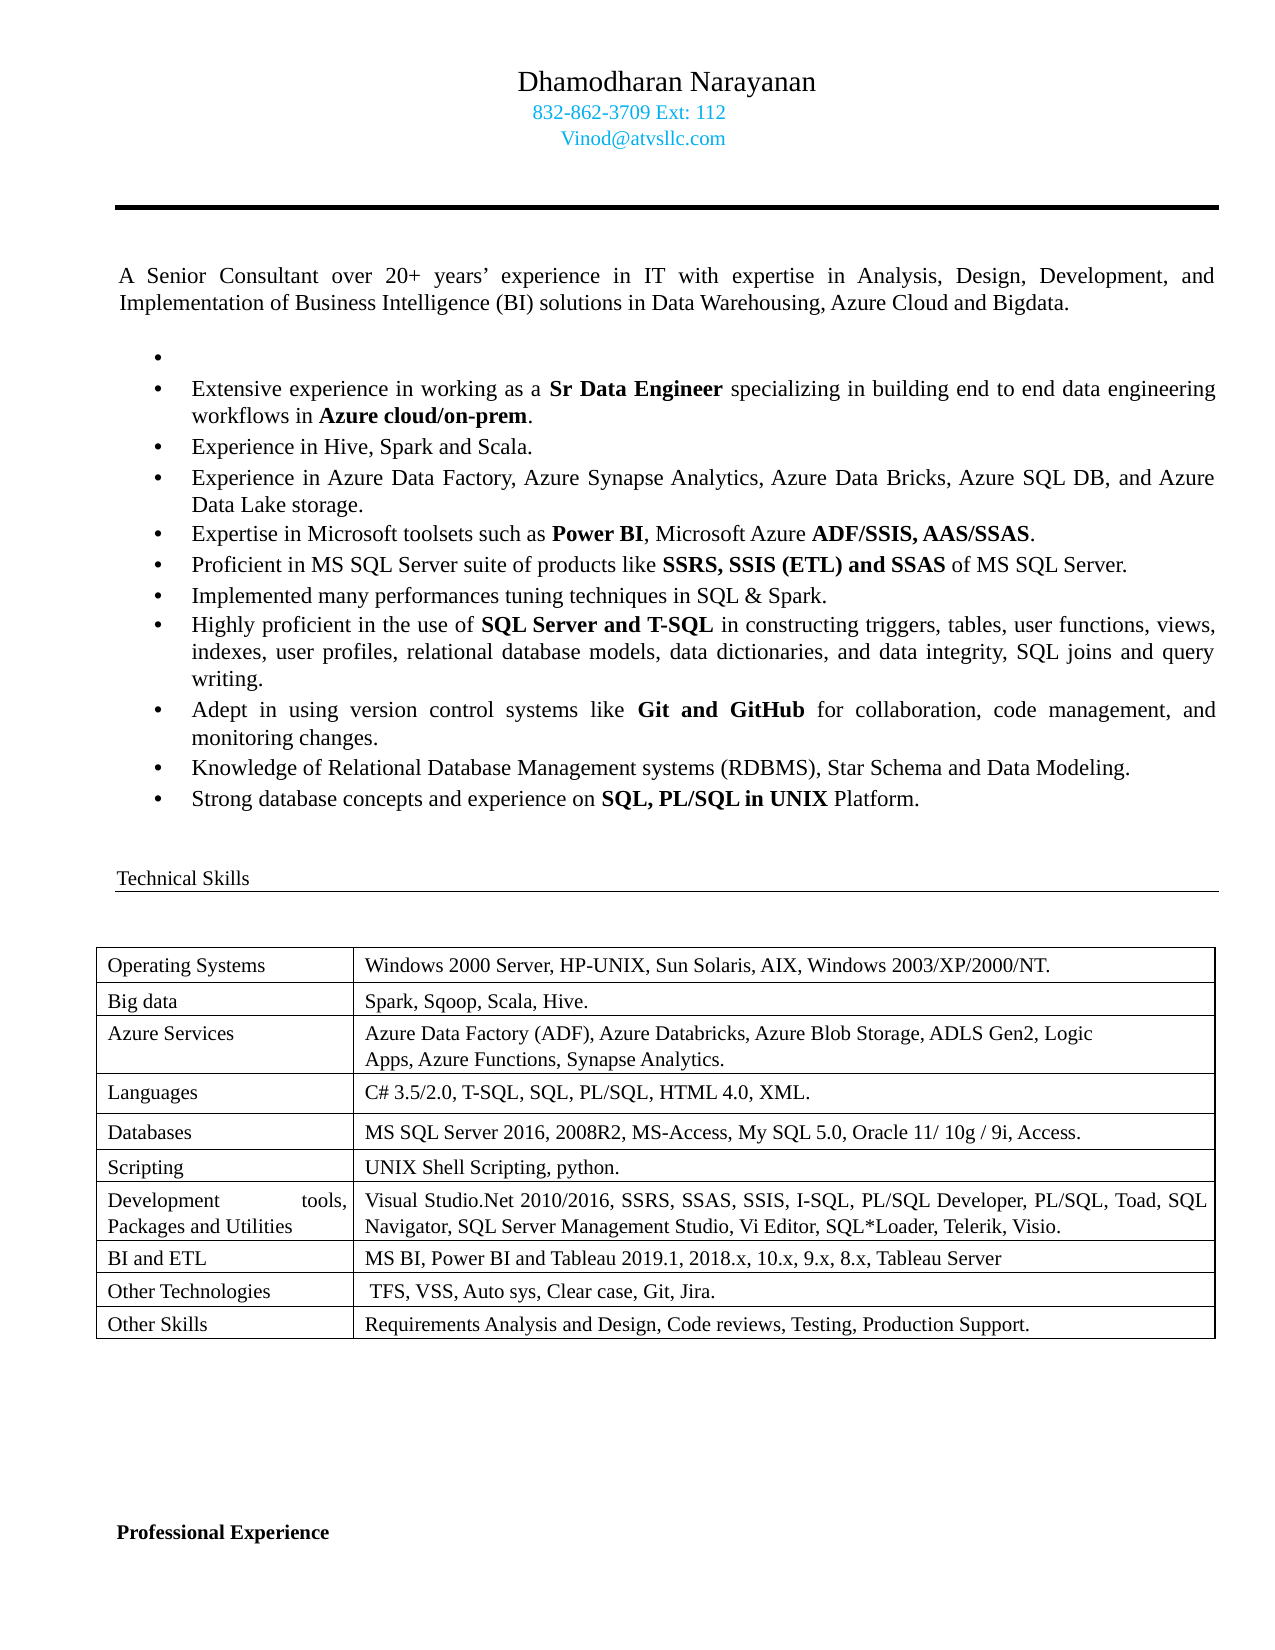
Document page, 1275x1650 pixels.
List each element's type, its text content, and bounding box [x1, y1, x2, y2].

list Knowledge of Relational Database Management systems (RDBMS), Star Schema and Data Modeling. [154, 754, 1217, 781]
text Dhamodharan Narayanan [118, 64, 1215, 98]
table_cell Other Technologies [97, 1273, 353, 1306]
list Extensive experience in working as a Sr Data Engineer specializing in building end to end data engineering workflows in Azure cloud/on-prem. [154, 375, 1217, 428]
text Professional Experience [116, 1520, 1217, 1544]
list Experience in Hive, Spark and Scala. [154, 433, 1217, 459]
table_header Windows 2000 Server, HP-UNIX, Sun Solaris, AIX, Windows 2003/XP/2000/NT. [354, 948, 1214, 982]
list Experience in Azure Data Factory, Azure Synapse Analytics, Azure Data Bricks, Azure SQL DB, and Azure Data Lake storage. [154, 464, 1217, 518]
table_cell Languages [97, 1074, 353, 1113]
table_cell MS SQL Server 2016, 2008R2, MS-Access, My SQL 5.0, Oracle 11/ 10g / 9i, Access. [354, 1114, 1214, 1148]
list Adept in using version control systems like Git and GitHub for collaboration, code management, and monitoring changes. [154, 696, 1217, 750]
list Implemented many performances tuning techniques in SQL & Spark. [154, 582, 1217, 609]
table_cell Visual Studio.Net 2010/2016, SSRS, SSAS, SSIS, I-SQL, PL/SQL Developer, PL/SQL, Toad, SQL Navigator, SQL Server Management Studio, Vi Editor, SQL*Loader, Telerik, Visio. [354, 1182, 1214, 1240]
table_cell Development tools, Packages and Utilities [97, 1182, 353, 1240]
list Proficient in MS SQL Server suite of products like SSRS, SSIS (ETL) and SSAS of MS SQL Server. [154, 551, 1217, 578]
table_cell UNIX Shell Scripting, python. [354, 1150, 1214, 1181]
list Expertise in Microsoft toolsets such as Power BI, Microsoft Azure ADF/SSIS, AAS/SSAS. [154, 520, 1217, 547]
text 832-862-3709 Ext: 112 [118, 100, 726, 124]
table_cell Other Skills [97, 1307, 353, 1338]
table_cell Scripting [97, 1150, 353, 1181]
table_cell Databases [97, 1114, 353, 1148]
table_cell Big data [97, 983, 353, 1014]
table_cell TFS, VSS, Auto sys, Clear case, Git, Jira. [354, 1273, 1214, 1306]
table_cell BI and ETL [97, 1241, 353, 1272]
text A Senior Consultant over 20+ years’ experience in IT with expertise in Analysis, Design, Development, and Implementation of Business Intelligence (BI) solutions in Data Warehousing, Azure Cloud and Bigdata. [118, 262, 1217, 315]
table_header Operating Systems [97, 948, 353, 982]
table_cell MS BI, Power BI and Tableau 2019.1, 2018.x, 10.x, 9.x, 8.x, Tableau Server [354, 1241, 1214, 1272]
table_cell C# 3.5/2.0, T-SQL, SQL, PL/SQL, HTML 4.0, XML. [354, 1074, 1214, 1113]
table_cell Azure Services [97, 1016, 353, 1073]
table_cell Azure Data Factory (ADF), Azure Databricks, Azure Blob Storage, ADLS Gen2, Logic Apps, Azure Functions, Synapse Analytics. [354, 1016, 1214, 1073]
list Highly proficient in the use of SQL Server and T-SQL in constructing triggers, tables, user functions, views, indexes, user profiles, relational database models, data dictionaries, and data integrity, SQL joins and query writing. [154, 611, 1217, 692]
text Vinod@atvsllc.com [118, 126, 726, 150]
list Strong database concepts and experience on SQL, PL/SQL in UNIX Platform. [154, 785, 1217, 812]
table_cell Spark, Sqoop, Scala, Hive. [354, 983, 1214, 1014]
table_cell Requirements Analysis and Design, Code reviews, Testing, Production Support. [354, 1307, 1214, 1338]
text Technical Skills [116, 865, 1217, 889]
